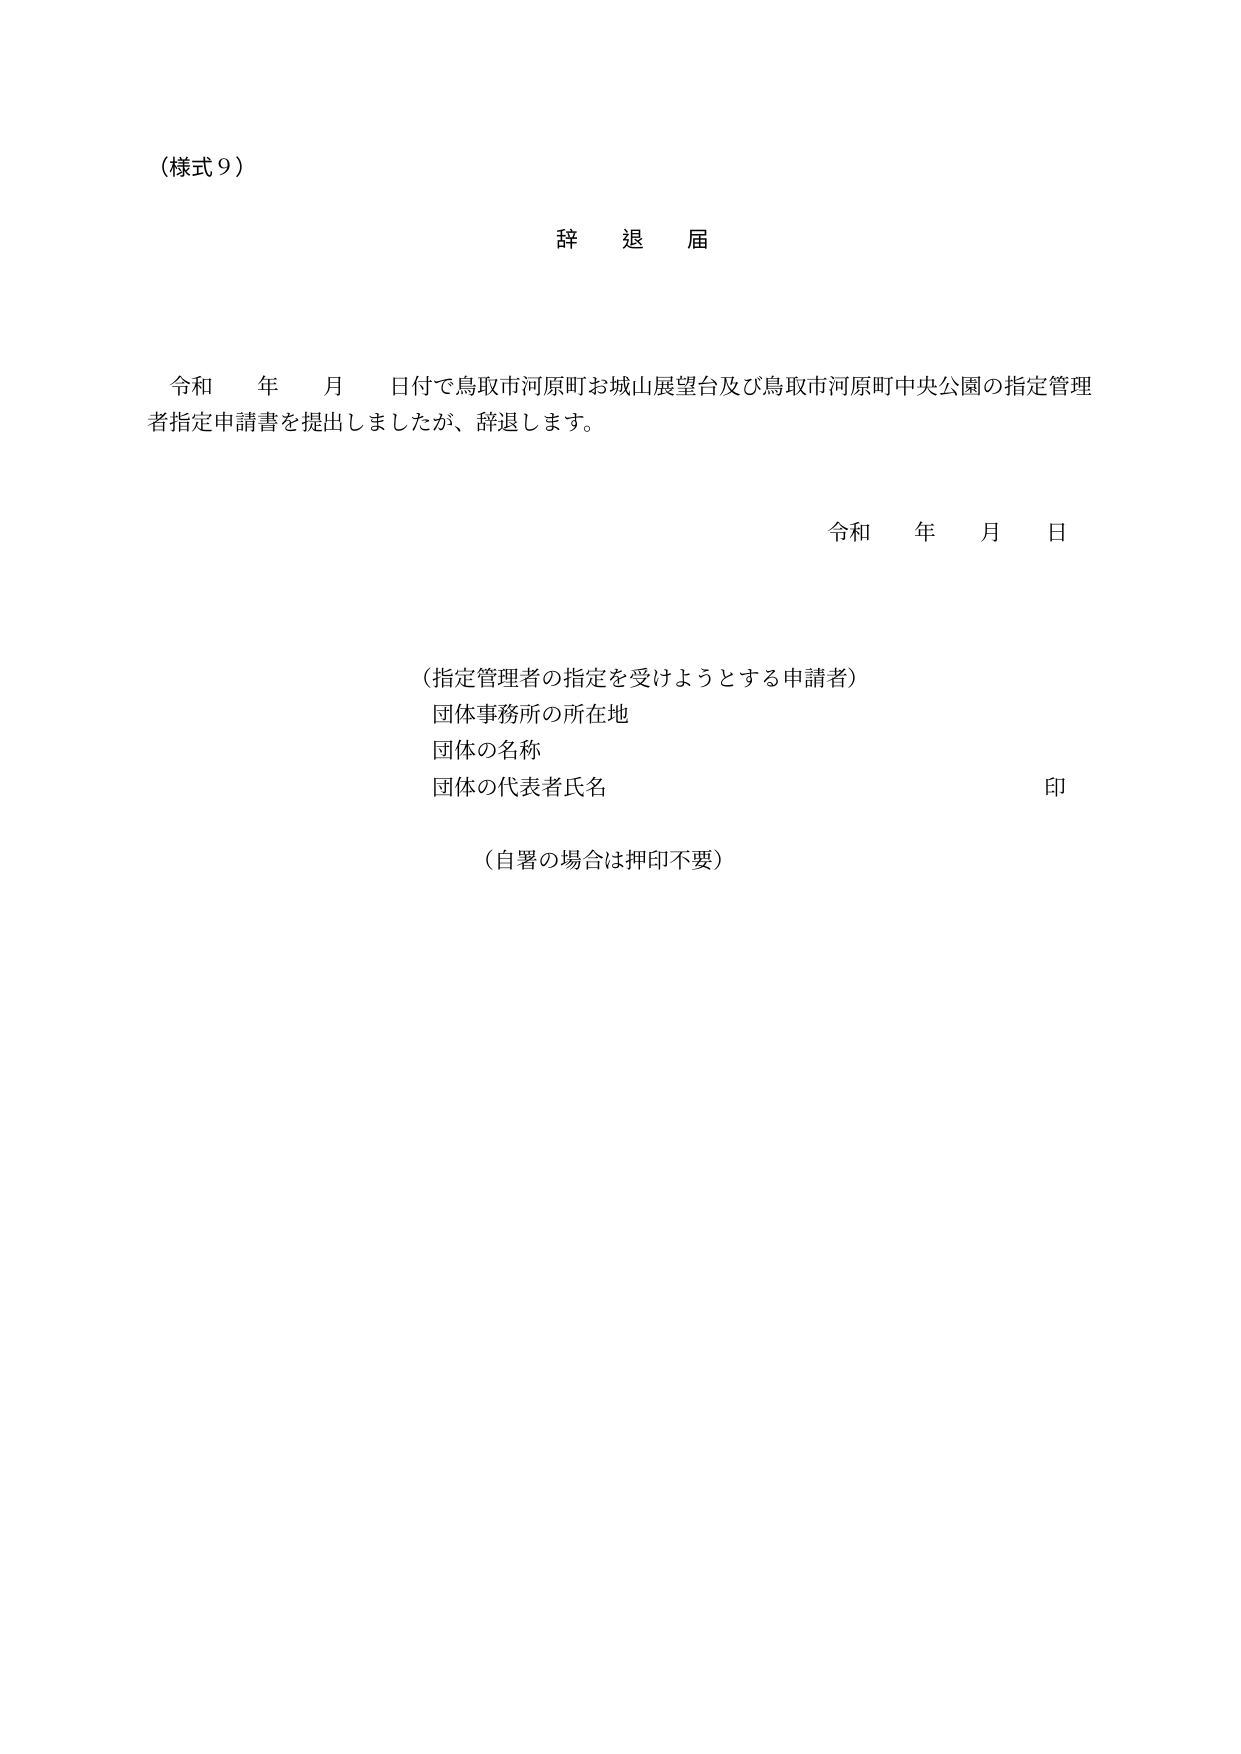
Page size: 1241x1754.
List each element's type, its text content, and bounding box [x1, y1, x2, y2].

text （自署の場合は押印不要） [148, 841, 1092, 877]
text 団体の代表者氏名 印 [148, 768, 1092, 804]
text 辞 退 届 [173, 221, 1092, 257]
text 令和 年 月 日付で鳥取市河原町お城山展望台及び鳥取市河原町中央公園の指定管理者指定申請書を提出しましたが、辞退します。 [148, 367, 1092, 439]
text （様式９） [148, 148, 1092, 184]
text （指定管理者の指定を受けようとする申請者） [148, 658, 1092, 695]
text 令和 年 月 日 [148, 512, 1067, 549]
text 団体事務所の所在地 [148, 695, 1092, 731]
text 団体の名称 [148, 731, 1092, 768]
